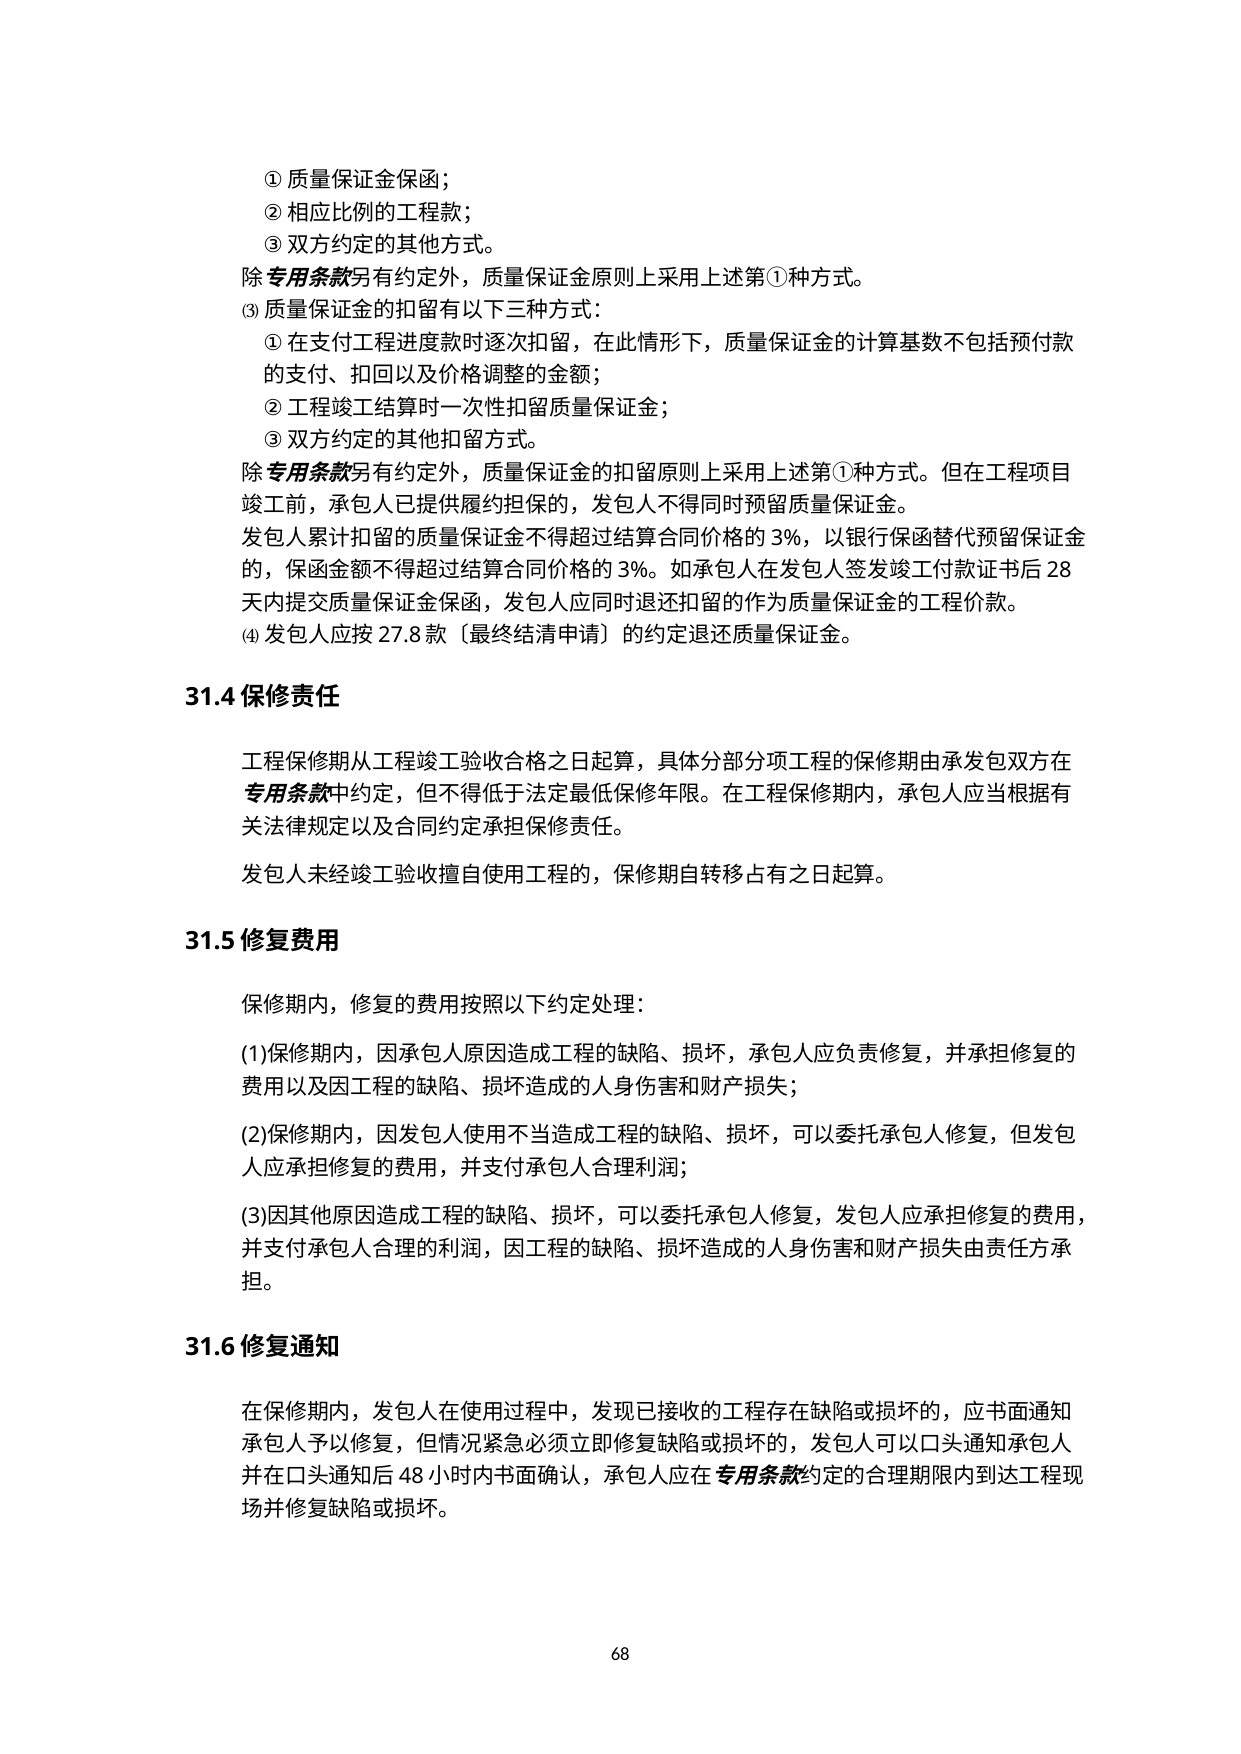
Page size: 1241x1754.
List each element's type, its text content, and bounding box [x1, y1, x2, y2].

text (3)因其他原因造成工程的缺陷、损坏，可以委托承包人修复，发包人应承担修复的费用，并支付承包人合理的利润，因工程的缺陷、损坏造成的人身伤害和财产损失由责任方承担。 [241, 1198, 1093, 1296]
text ①在支付工程进度款时逐次扣留，在此情形下，质量保证金的计算基数不包括预付款的支付、扣回以及价格调整的金额； [263, 324, 1093, 389]
text ②相应比例的工程款； [263, 194, 1093, 227]
text (1)保修期内，因承包人原因造成工程的缺陷、损坏，承包人应负责修复，并承担修复的费用以及因工程的缺陷、损坏造成的人身伤害和财产损失； [241, 1036, 1093, 1101]
text ⑷发包人应按27.8款〔最终结清申请〕的约定退还质量保证金。 [241, 617, 1093, 649]
text 保修期内，修复的费用按照以下约定处理： [241, 987, 1093, 1019]
text ⑶质量保证金的扣留有以下三种方式： [241, 292, 1093, 324]
text 在保修期内，发包人在使用过程中，发现已接收的工程存在缺陷或损坏的，应书面通知承包人予以修复，但情况紧急必须立即修复缺陷或损坏的，发包人可以口头通知承包人并在口头通知后48小时内书面确认，承包人应在专用条款约定的合理期限内到达工程现场并修复缺陷或损坏。 [241, 1393, 1093, 1523]
text ③双方约定的其他方式。 [263, 227, 1093, 259]
text ③双方约定的其他扣留方式。 [263, 422, 1093, 454]
text 31.5修复费用 [185, 906, 1093, 971]
text 发包人未经竣工验收擅自使用工程的，保修期自转移占有之日起算。 [241, 857, 1093, 889]
text 除专用条款另有约定外，质量保证金原则上采用上述第①种方式。 [241, 259, 1093, 292]
text ②工程竣工结算时一次性扣留质量保证金； [263, 389, 1093, 422]
text 发包人累计扣留的质量保证金不得超过结算合同价格的3%，以银行保函替代预留保证金的，保函金额不得超过结算合同价格的3%。如承包人在发包人签发竣工付款证书后28天内提交质量保证金保函，发包人应同时退还扣留的作为质量保证金的工程价款。 [241, 519, 1093, 617]
text 工程保修期从工程竣工验收合格之日起算，具体分部分项工程的保修期由承发包双方在专用条款中约定，但不得低于法定最低保修年限。在工程保修期内，承包人应当根据有关法律规定以及合同约定承担保修责任。 [241, 743, 1093, 841]
text 31.6修复通知 [185, 1312, 1093, 1377]
text 31.4保修责任 [185, 662, 1093, 727]
text ①质量保证金保函； [263, 162, 1093, 194]
text (2)保修期内，因发包人使用不当造成工程的缺陷、损坏，可以委托承包人修复，但发包人应承担修复的费用，并支付承包人合理利润； [241, 1117, 1093, 1182]
text 除专用条款另有约定外，质量保证金的扣留原则上采用上述第①种方式。但在工程项目竣工前，承包人已提供履约担保的，发包人不得同时预留质量保证金。 [241, 454, 1093, 519]
